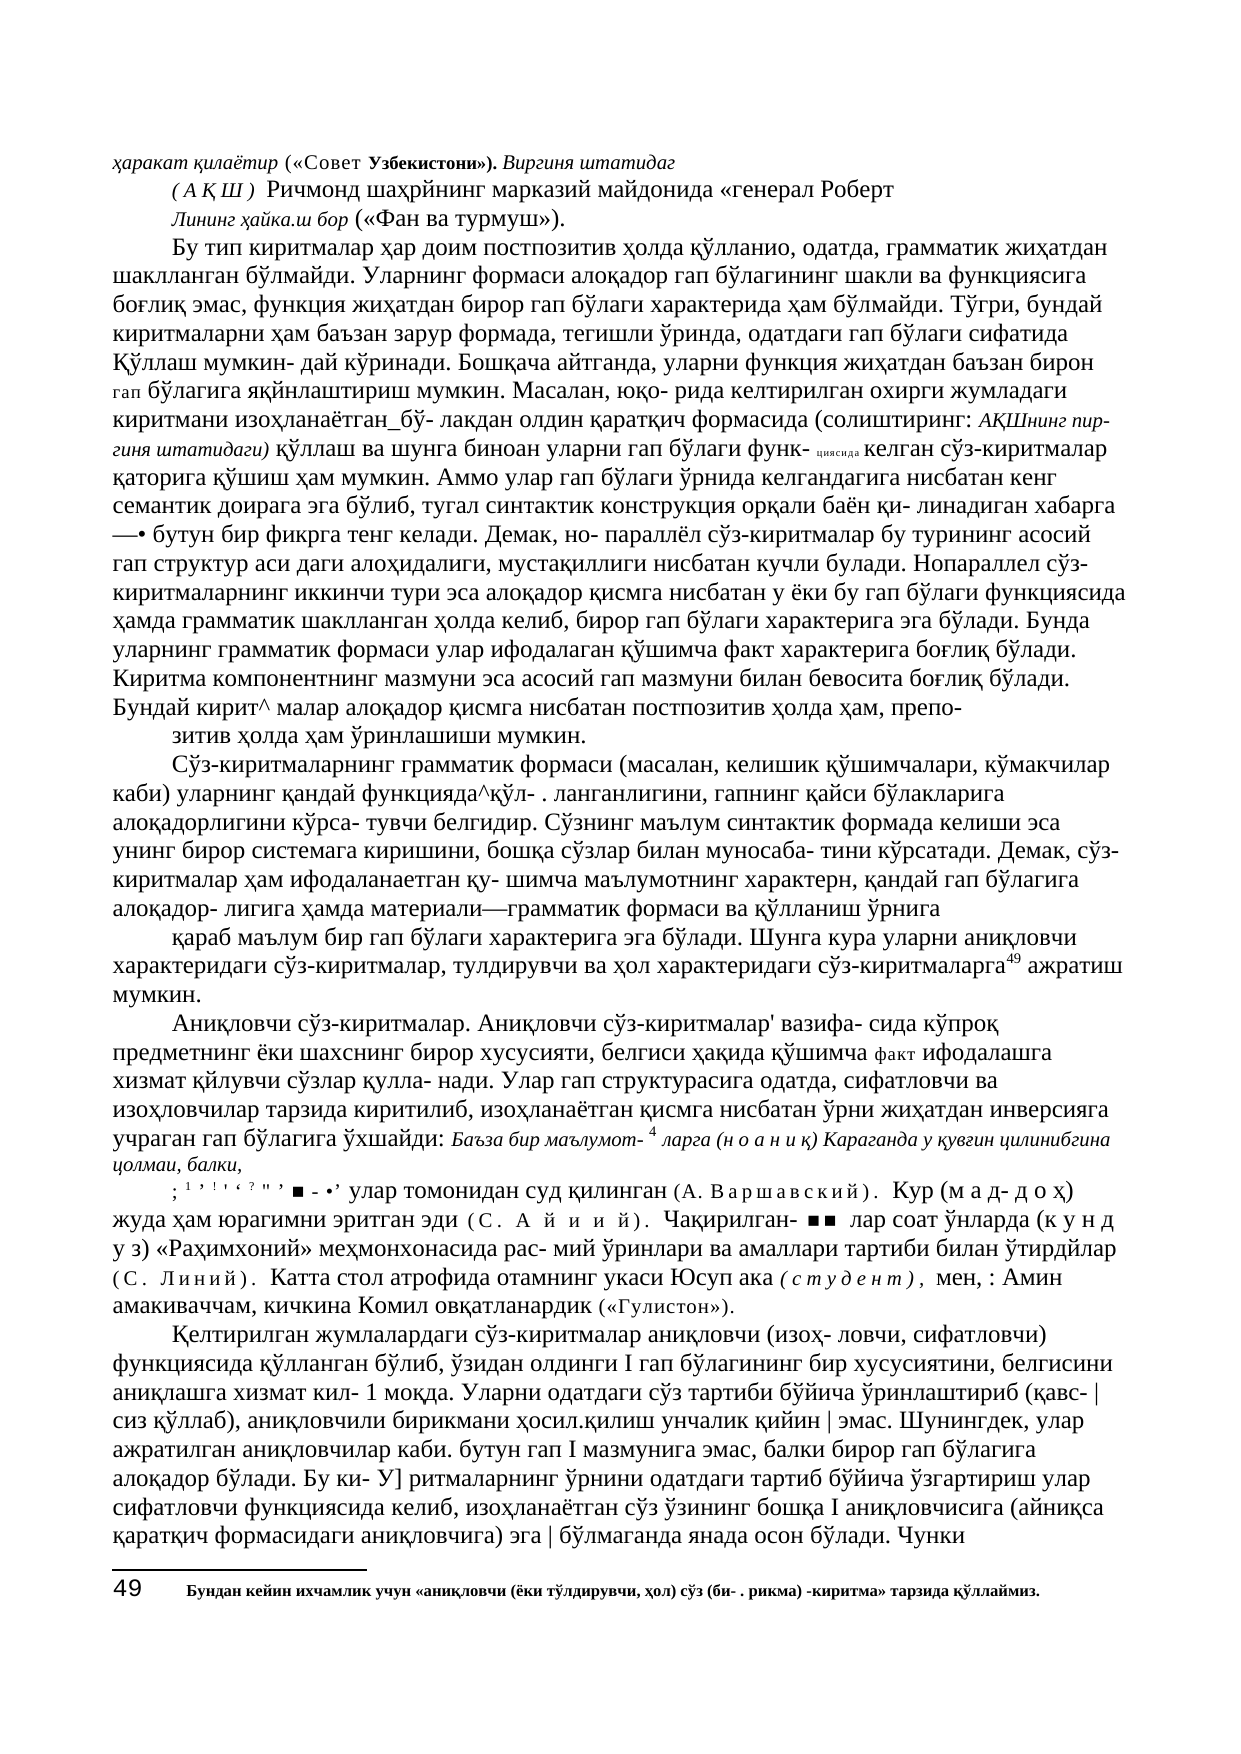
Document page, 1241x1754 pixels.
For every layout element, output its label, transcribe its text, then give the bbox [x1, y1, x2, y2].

text Бу тип киритмалар ҳар доим постпозитив ҳолда қўлланио, одатда, грамматик жиҳатдан шаклланган бўлмайди. Уларнинг формаси алоқадор гап бўлагининг шакли ва функциясига боғлиқ эмас, функция жиҳатдан бирор гап бўлаги характерида ҳам бўлмайди. Тўгри, бундай киритмаларни ҳам баъзан зарур формада, тегишли ўринда, одатдаги гап бўлаги сифатида Қўллаш мумкин- дай кўринади. Бошқача айтганда, уларни функция жиҳатдан баъзан бирон гап бўлагига яқйнлаштириш мумкин. Масалан, юқо- рида келтирилган охирги жумладаги киритмани изоҳланаётган_бў- лакдан олдин қаратқич формасида (солиштиринг: АҚШнинг пир- гиня штатидаги) қўллаш ва шунга биноан уларни гап бўлаги функ- циясида келган сўз-киритмалар қаторига қўшиш ҳам мумкин. Аммо улар гап бўлаги ўрнида келгандагига нисбатан кенг семантик доирага эга бўлиб, тугал синтактик конструкция орқали баён қи- линадиган хабарга —• бутун бир фикрга тенг келади. Демак, но- параллёл сўз-киритмалар бу турининг асосий гап структур аси даги алоҳидалиги, мустақиллиги нисбатан кучли булади. Нопараллел сўз-киритмаларнинг иккинчи тури эса алоқадор қисмга нисбатан у ёки бу гап бўлаги функциясида ҳамда грамматик шаклланган ҳолда келиб, бирор гап бўлаги характерига эга бўлади. Бунда уларнинг грамматик формаси улар ифодалаган қўшимча факт характерига боғлиқ бўлади. Киритма компонентнинг мазмуни эса асосий гап мазмуни билан бевосита боғлиқ бўлади. Бундай кирит^ малар алоқадор қисмга нисбатан постпозитив ҳолда ҳам, препо- [112, 232, 1128, 720]
text Сўз-киритмаларнинг грамматик формаси (масалан, келишик қўшимчалари, кўмакчилар каби) уларнинг қандай функцияда^қўл- . ланганлигини, гапнинг қайси бўлакларига алоқадорлигини кўрса- тувчи белгидир. Сўзнинг маълум синтактик формада келиши эса унинг бирор системага киришини, бошқа сўзлар билан муносаба- тини кўрсатади. Демак, сўз-киритмалар ҳам ифодаланаетган қу- шимча маълумотнинг характерн, қандай гап бўлагига алоқадор- лигига ҳамда материали—грамматик формаси ва қўлланиш ўрнига [112, 749, 1128, 922]
text зитив ҳолда ҳам ўринлашиши мумкин. [112, 720, 1128, 749]
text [112, 1319, 1128, 1549]
text қараб маълум бир гап бўлаги характерига эга бўлади. Шунга кура уларни аниқловчи характеридаги сўз-киритмалар, тулдирувчи ва ҳол характеридаги сўз-киритмаларга ажратиш мумкин. [112, 922, 1128, 1008]
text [112, 150, 1128, 174]
text Аниқловчи сўз-киритмалар. Аниқловчи сўз-киритмалар' вазифа- сида кўпроқ предметнинг ёки шахснинг бирор хусусияти, белгиси ҳақида қўшимча факт ифодалашга хизмат қйлувчи сўзлар қулла- нади. Улар гап структурасига одатда, сифатловчи ва изоҳловчилар тарзида киритилиб, изоҳланаётган қисмга нисбатан ўрни жиҳатдан инверсияга учраган гап бўлагига ўхшайди: Баъза бир маълумот- 4 ларга (н о а н и қ) Караганда у қувғин цилинибгина цолмаи, балки, [112, 1008, 1128, 1176]
text ; 1 ’ ! ' ‘ ? " ’ ■ - •’ улар томонидан суд қилинган (А. Варшавский). Кур (м а д- д о ҳ) жуда ҳам юрагимни эритган эди (С. А й и и й). Чақирилган- ■■ лар соат ўнларда (к у н д у з) «Раҳимхоний» меҳмонхонасида рас- мий ўринлари ва амаллари тартиби билан ўтирдйлар (С. Линий). Катта стол атрофида отамнинг укаси Юсуп ака (студент), мен, : Амин амакиваччам, кичкина Комил овқатланардик («Гулистон»). [112, 1176, 1128, 1319]
text (АҚШ) Ричмонд шаҳрйнинг марказий майдонида «генерал Роберт [112, 174, 1128, 203]
text Лининг ҳайка.ш бор («Фан ва турмуш»). [112, 203, 1128, 232]
